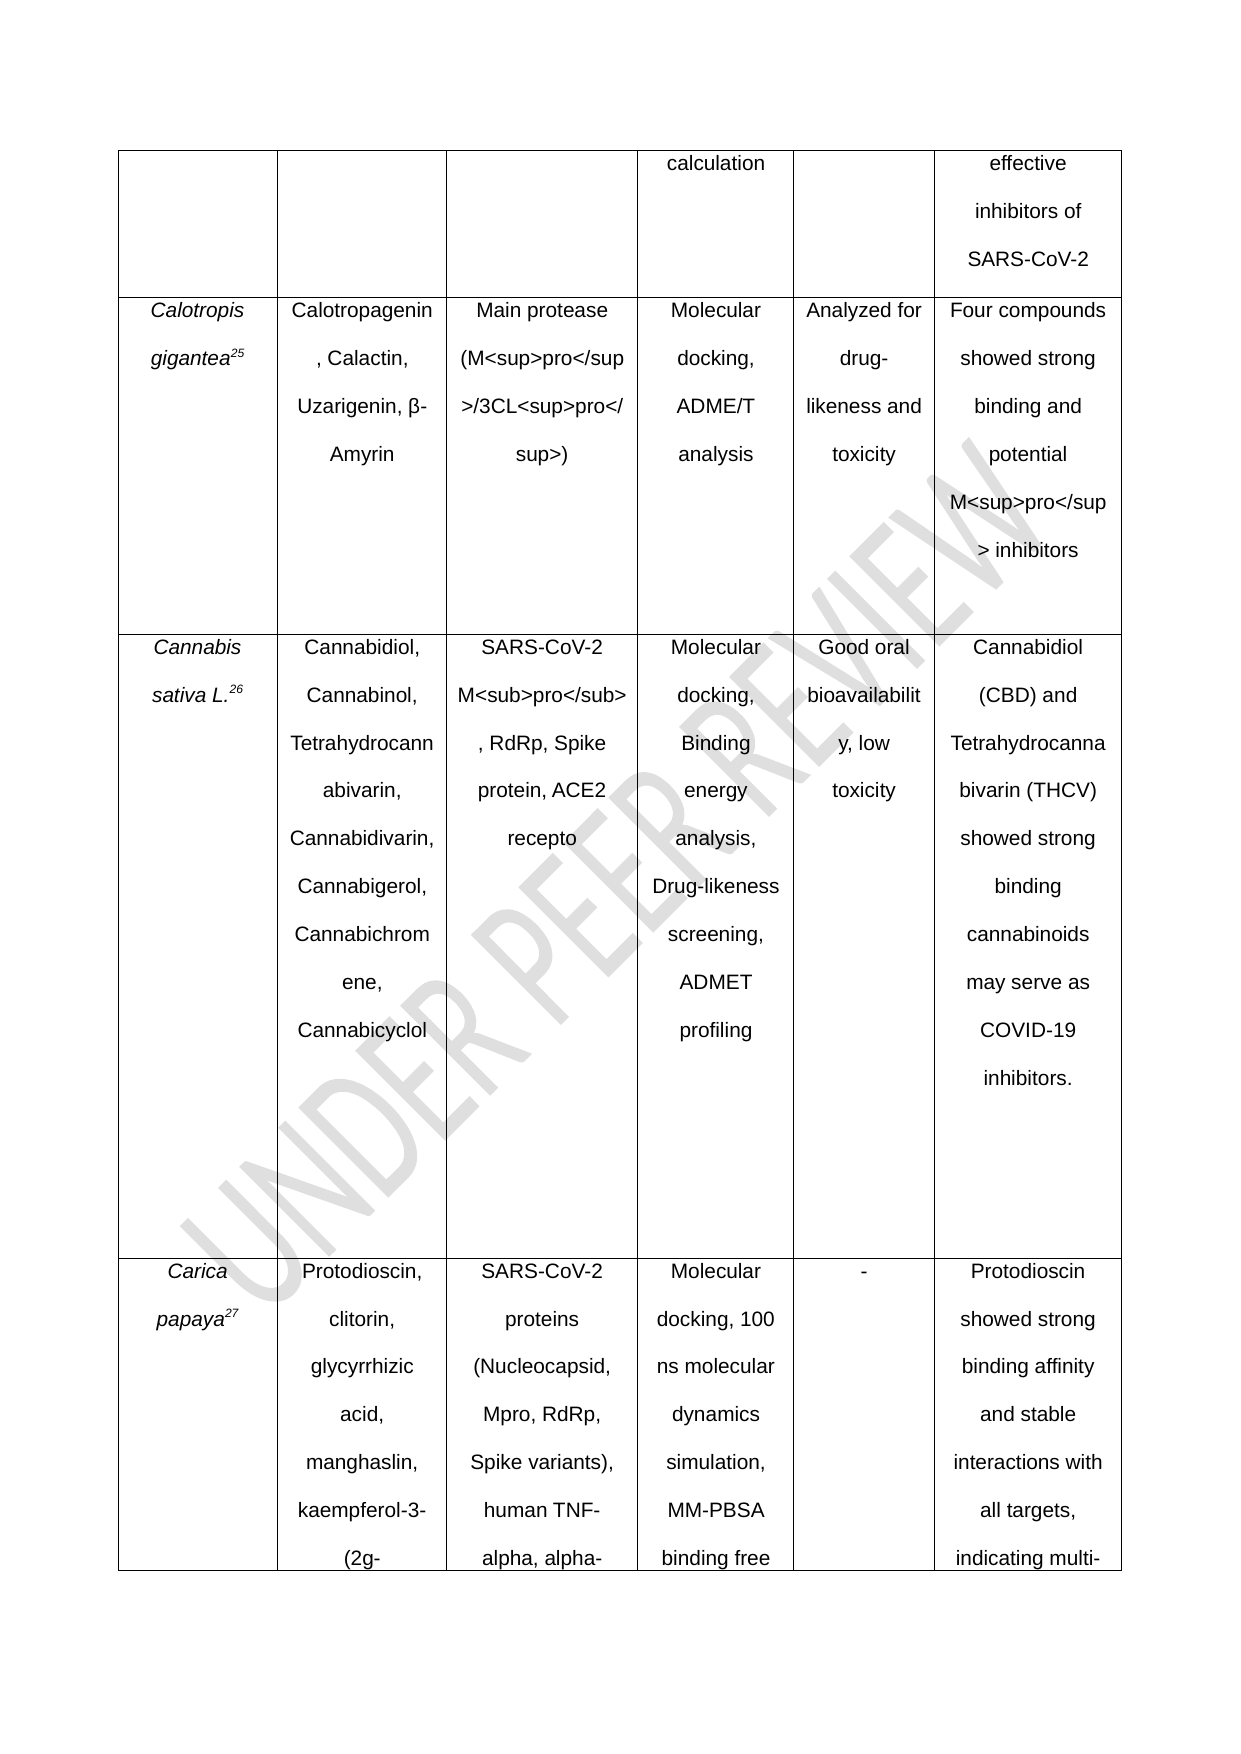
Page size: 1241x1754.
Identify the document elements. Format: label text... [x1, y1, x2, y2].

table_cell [447, 151, 637, 297]
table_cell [119, 151, 277, 297]
table_cell Carica papaya [119, 1259, 277, 1570]
table_cell Calotropis gigantea [119, 298, 277, 633]
table_cell Molecular docking, ADME/T analysis [638, 298, 793, 633]
table_cell Analyzed for drug-likeness and toxicity [794, 298, 934, 633]
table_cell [638, 151, 793, 297]
table_cell - [794, 1259, 934, 1570]
table_cell SARS-CoV-2 M<sub>pro</sub>, RdRp, Spike protein, ACE2 recepto [447, 635, 637, 1257]
table_cell Molecular docking, Binding energy analysis, Drug-likeness screening, ADMET profiling [638, 635, 793, 1257]
table_cell Four compounds showed strong binding and potential M<sup>pro</sup> inhibitors [935, 298, 1121, 633]
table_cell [278, 1259, 446, 1570]
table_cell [447, 1259, 637, 1570]
table_cell Cannabidiol (CBD) and Tetrahydrocannabivarin (THCV) showed strong binding cannabinoids may serve as COVID-19 inhibitors. [935, 635, 1121, 1257]
table_cell Calotropagenin, Calactin, Uzarigenin, β-Amyrin [278, 298, 446, 633]
table_cell Good oral bioavailability, low toxicity [794, 635, 934, 1257]
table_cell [935, 151, 1121, 297]
table_cell Cannabis sativa L. [119, 635, 277, 1257]
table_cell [794, 151, 934, 297]
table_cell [278, 151, 446, 297]
table_cell Cannabidiol, Cannabinol, Tetrahydrocannabivarin, Cannabidivarin, Cannabigerol, Cannabichromene, Cannabicyclol [278, 635, 446, 1257]
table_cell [638, 1259, 793, 1570]
table_cell Main protease (M<sup>pro</sup>/3CL<sup>pro</sup>) [447, 298, 637, 633]
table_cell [935, 1259, 1121, 1570]
